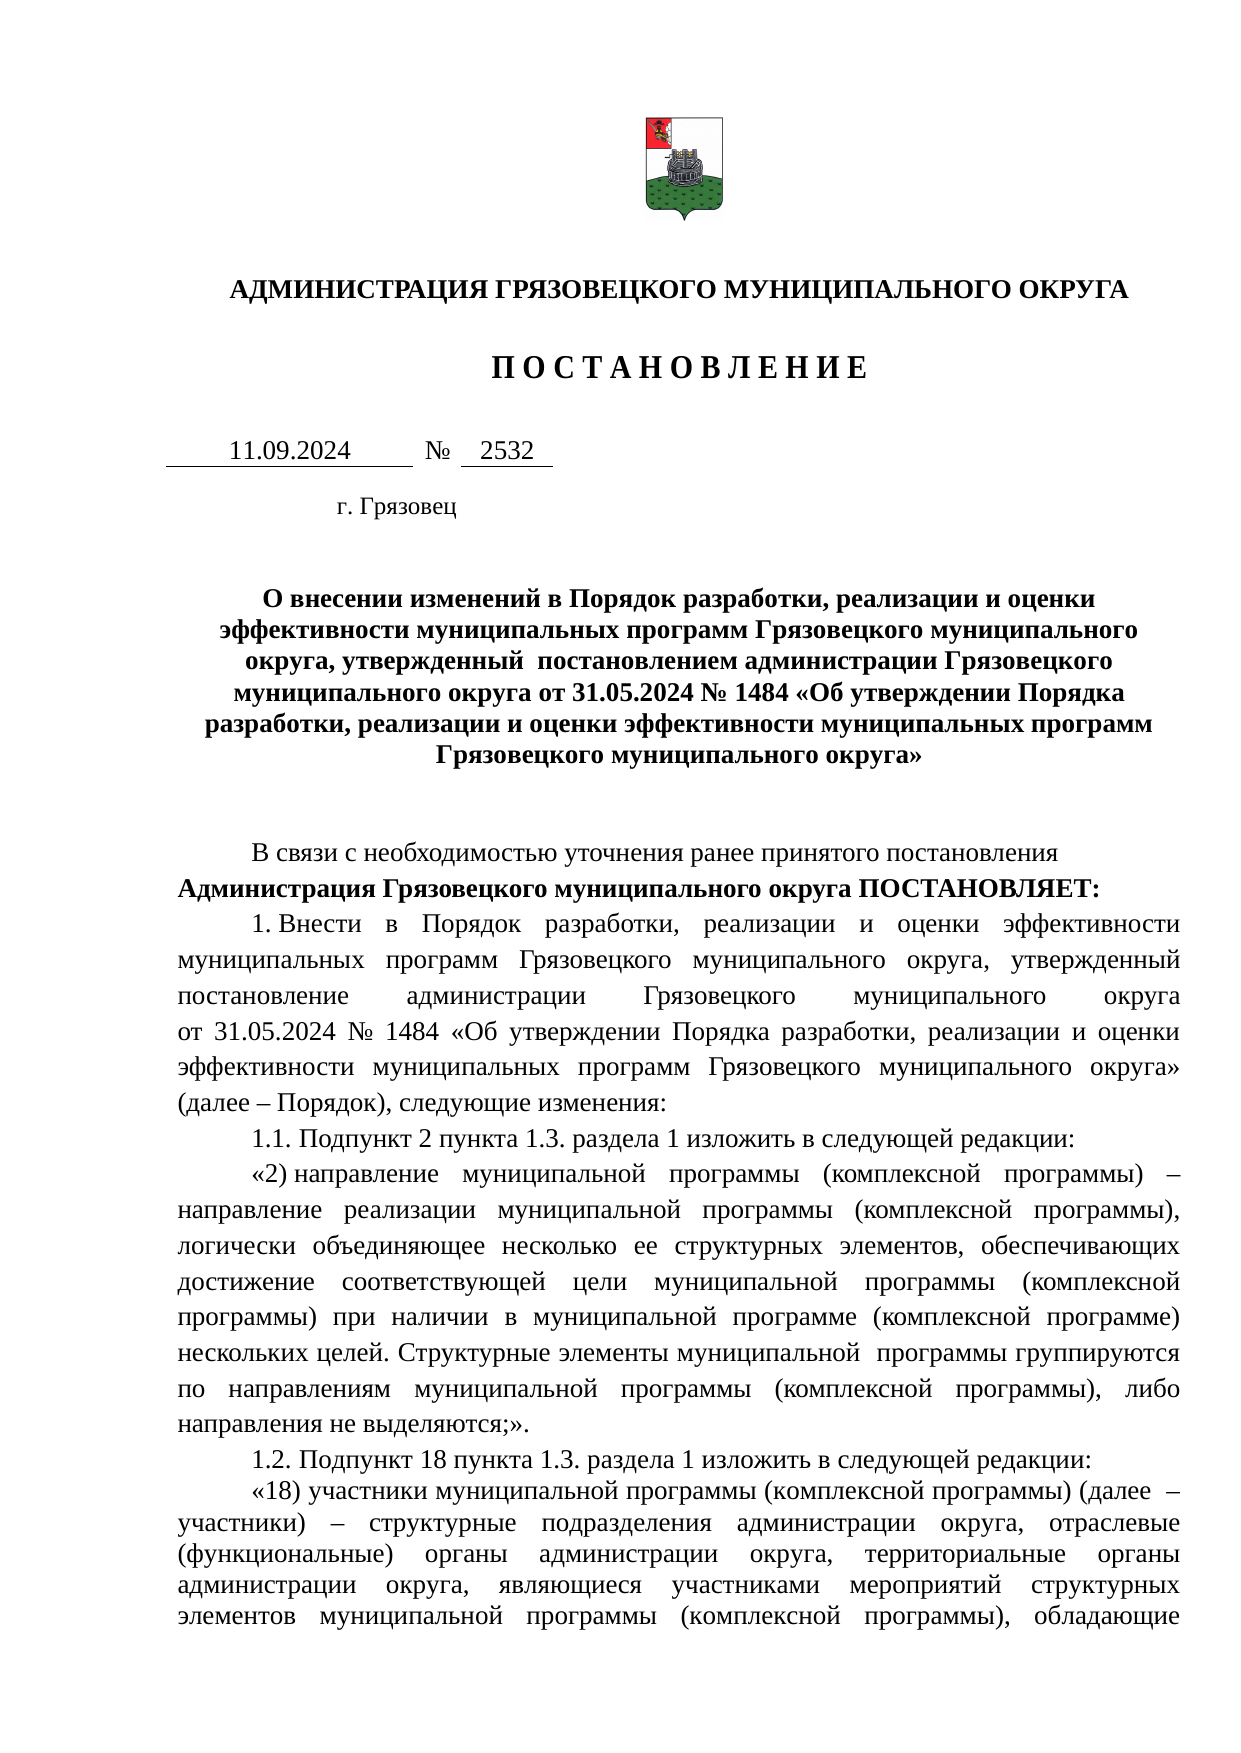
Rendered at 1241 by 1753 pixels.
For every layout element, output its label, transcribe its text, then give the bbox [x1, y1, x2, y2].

text «2) направление муниципальной программы (комплексной программы) – направление реализации муниципальной программы (комплексной программы), логически объединяющее несколько ее структурных элементов, обеспечивающих достижение соответствующей цели муниципальной программы (комплексной программы) при наличии в муниципальной программе (комплексной программе) нескольких целей. Структурные элементы муниципальной программы группируются по направлениям муниципальной программы (комплексной программы), либо направления не выделяются;». [177, 1157, 1181, 1439]
text Администрация Грязовецкого муниципального округа ПОСТАНОВЛЯЕТ: [177, 872, 1181, 903]
text 1. Внести в Порядок разработки, реализации и оценки эффективности муниципальных программ Грязовецкого муниципального округа, утвержденный постановление администрации Грязовецкого муниципального округа от 31.05.2024 № 1484 «Об утверждении Порядка разработки, реализации и оценки эффективности муниципальных программ Грязовецкого муниципального округа» (далее – Порядок), следующие изменения: [177, 907, 1181, 1117]
table_header 2532 [461, 434, 553, 466]
text 1.2. Подпункт 18 пункта 1.3. раздела 1 изложить в следующей редакции: [177, 1443, 1181, 1474]
subtitle АДМИНИСТРАЦИЯ ГРЯЗОВЕЦКОГО МУНИЦИПАЛЬНОГО ОКРУГА [177, 273, 1181, 304]
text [177, 1474, 1181, 1630]
table_header 11.09.2024 [166, 434, 413, 466]
text г. Грязовец [177, 491, 1181, 520]
text О внесении изменений в Порядок разработки, реализации и оценки эффективности муниципальных программ Грязовецкого муниципального округа, утвержденный постановлением администрации Грязовецкого муниципального округа от 31.05.2024 № 1484 «Об утверждении Порядка разработки, реализации и оценки эффективности муниципальных программ Грязовецкого муниципального округа» [177, 582, 1181, 769]
table_header № [413, 434, 461, 466]
subtitle П О С Т А Н О В Л Е Н И Е [177, 347, 1181, 386]
text В связи с необходимостью уточнения ранее принятого постановления [177, 836, 1181, 867]
picture [644, 117, 724, 221]
text 1.1. Подпункт 2 пункта 1.3. раздела 1 изложить в следующей редакции: [177, 1122, 1181, 1153]
